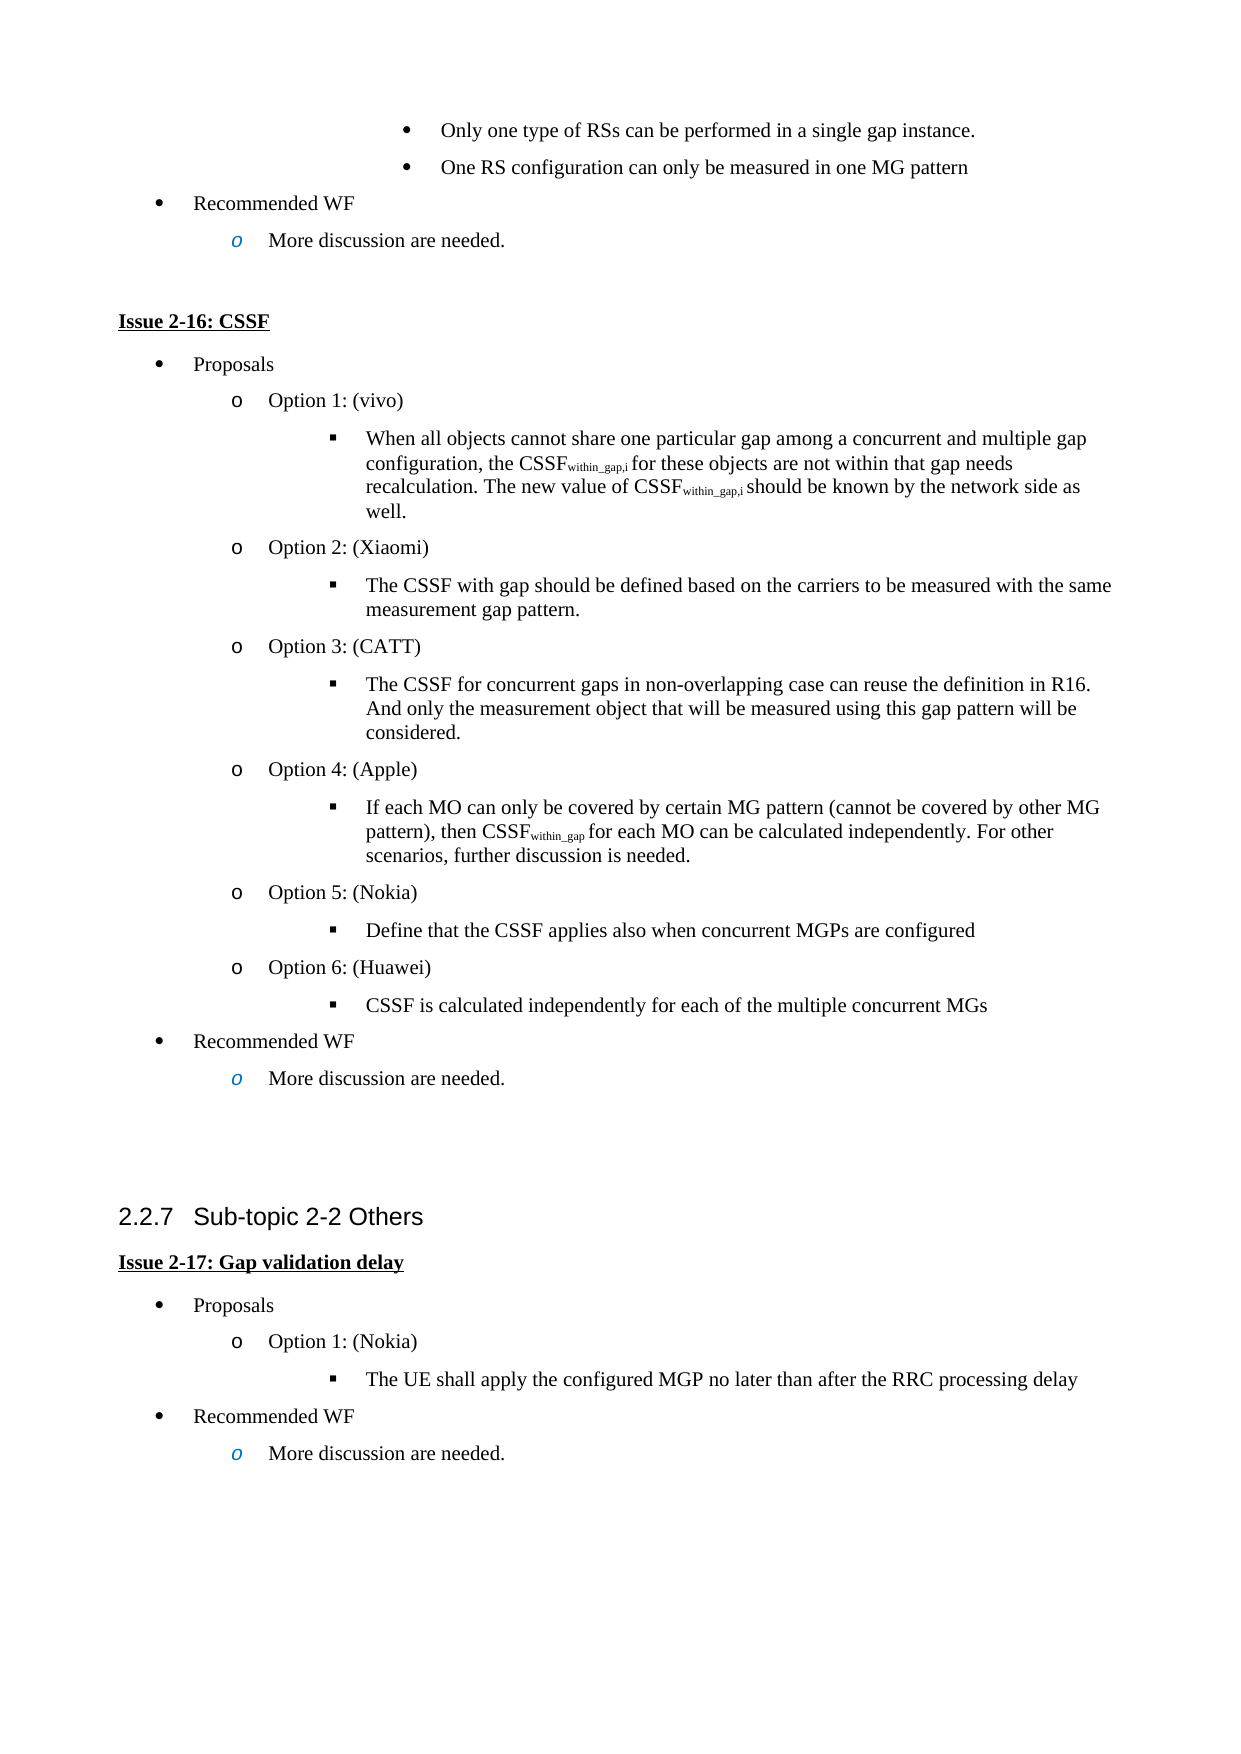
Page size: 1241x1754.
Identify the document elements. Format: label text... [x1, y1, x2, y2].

text Issue 2-17: Gap validation delay [118, 1250, 1122, 1274]
list Proposals [156, 1293, 1122, 1317]
list When all objects cannot share one particular gap among a concurrent and multiple gap configuration, the CSSFwithin_gap,i for these objects are not within that gap needs recalculation. The new value of CSSFwithin_gap,i should be known by the network side as well. [328, 426, 1122, 523]
list CSSF is calculated independently for each of the multiple concurrent MGs [328, 993, 1122, 1017]
list More discussion are needed. [231, 1441, 1122, 1466]
list Option 5: (Nokia) [231, 880, 1122, 906]
subtitle Sub-topic 2-2 Others [118, 1202, 1122, 1231]
text Issue 2-16: CSSF [118, 309, 1122, 333]
list The UE shall apply the configured MGP no later than after the RRC processing delay [328, 1367, 1122, 1391]
list Option 1: (vivo) [231, 388, 1122, 414]
list Option 3: (CATT) [231, 634, 1122, 660]
list Proposals [156, 352, 1122, 376]
list More discussion are needed. [231, 228, 1122, 253]
list The CSSF with gap should be defined based on the carriers to be measured with the same measurement gap pattern. [328, 573, 1122, 621]
list Option 1: (Nokia) [231, 1329, 1122, 1355]
list Only one type of RSs can be performed in a single gap instance. [403, 118, 1122, 142]
list More discussion are needed. [231, 1066, 1122, 1092]
list Option 6: (Huawei) [231, 954, 1122, 980]
list One RS configuration can only be measured in one MG pattern [403, 154, 1122, 179]
list Recommended WF [156, 191, 1122, 215]
list Recommended WF [156, 1029, 1122, 1053]
list The CSSF for concurrent gaps in non-overlapping case can reuse the definition in R16. And only the measurement object that will be measured using this gap pattern will be considered. [328, 672, 1122, 744]
list Recommended WF [156, 1404, 1122, 1428]
list If each MO can only be covered by certain MG pattern (cannot be covered by other MG pattern), then CSSFwithin_gap for each MO can be calculated independently. For other scenarios, further discussion is needed. [328, 795, 1122, 867]
list Option 2: (Xiaomi) [231, 535, 1122, 561]
list Option 4: (Apple) [231, 757, 1122, 783]
list Define that the CSSF applies also when concurrent MGPs are configured [328, 918, 1122, 942]
